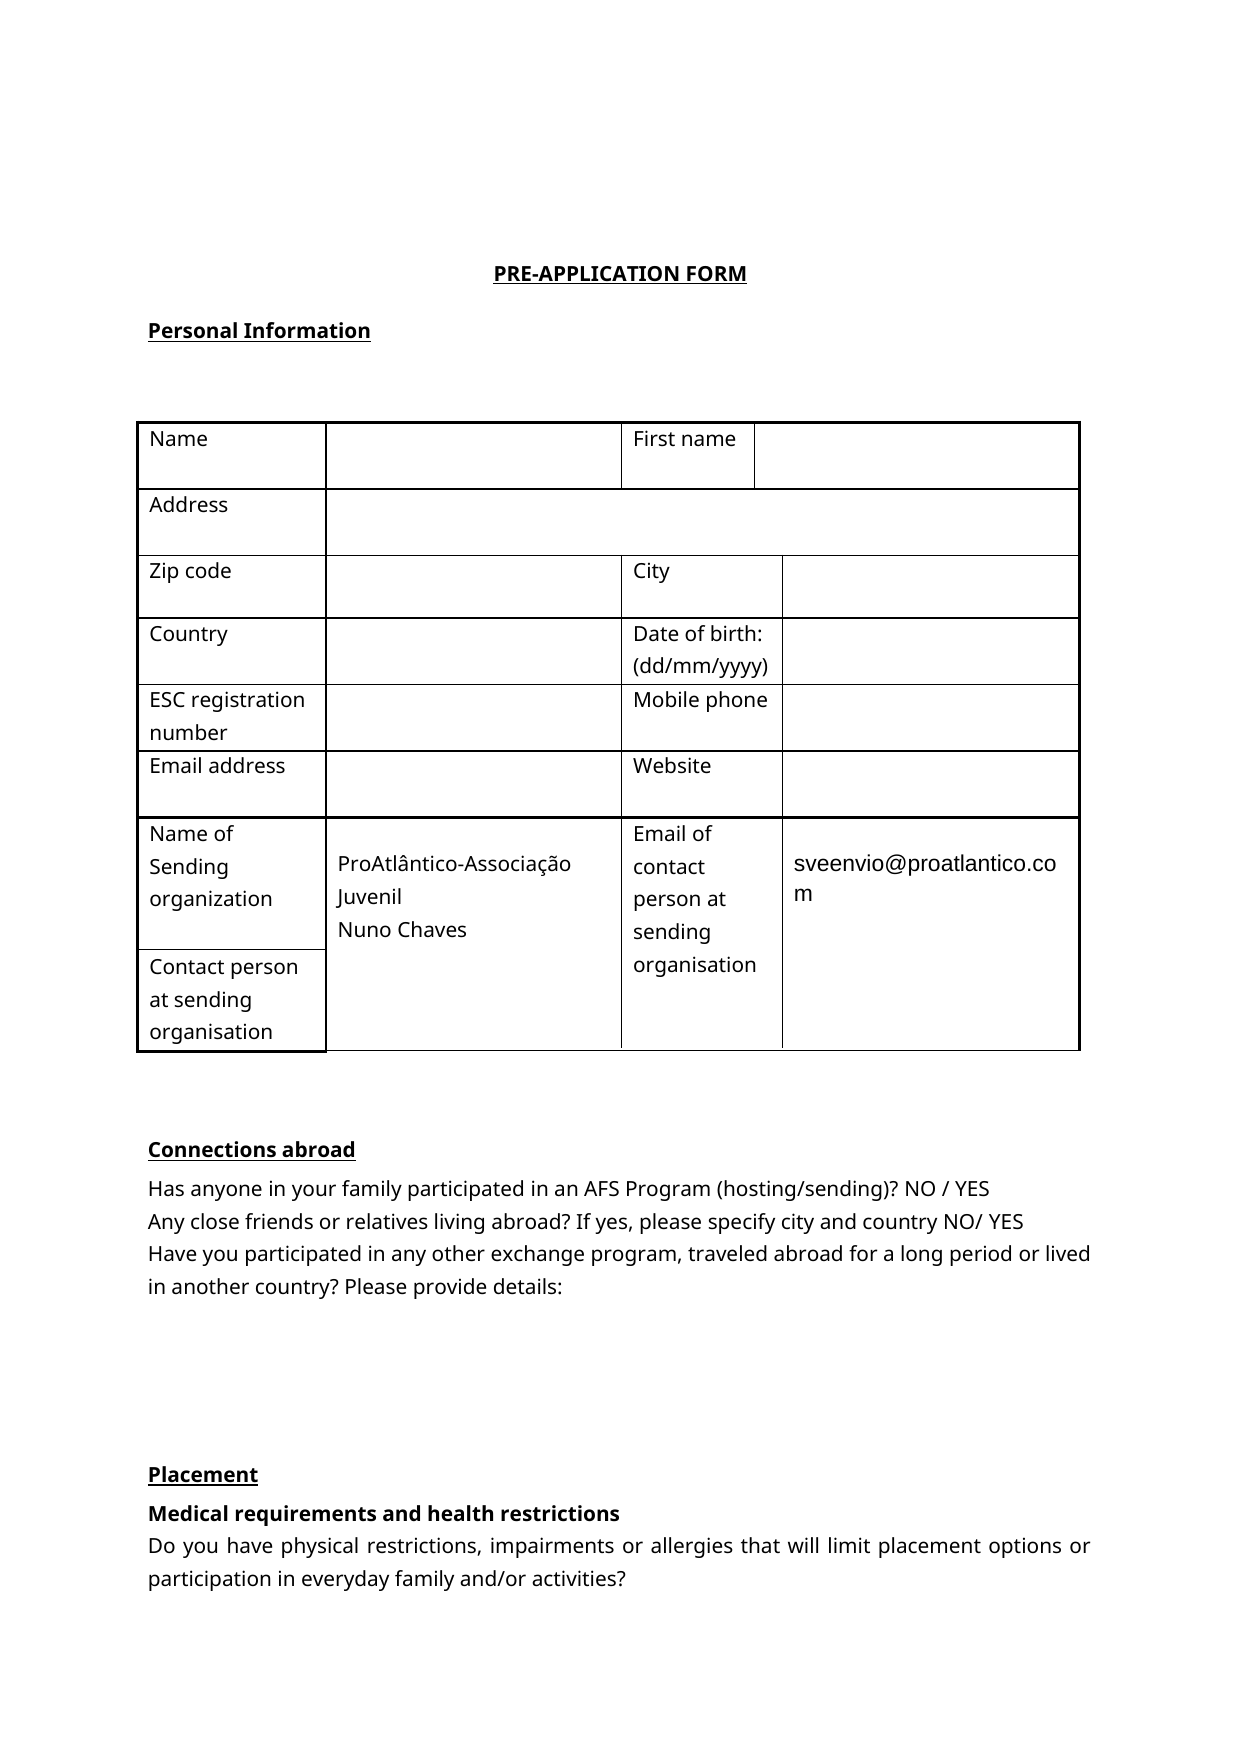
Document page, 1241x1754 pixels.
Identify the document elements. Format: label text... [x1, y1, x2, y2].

table_cell Email of contact person at sending organisation [622, 819, 782, 1050]
table_cell [783, 556, 1078, 617]
table_header [755, 424, 1078, 488]
table_cell : (dd/mm/yyyy) [622, 619, 782, 684]
text Personal Information [148, 317, 1093, 345]
table_cell City [622, 556, 782, 617]
table_cell [783, 819, 1078, 1050]
table_cell [783, 619, 1078, 684]
table_cell [327, 556, 621, 617]
text Have you participated in any other exchange program, traveled abroad for a long period or lived in another country? Please provide details: [148, 1239, 1093, 1301]
text Medical requirements and health restrictions [148, 1499, 1093, 1527]
table_cell ESC registration number [139, 685, 325, 750]
table_cell Address [139, 490, 325, 554]
table_cell Website [622, 752, 782, 816]
table_cell Zip code [139, 556, 325, 617]
table_cell Contact person at sending organisation [139, 950, 325, 1050]
table_header [327, 424, 621, 488]
table_cell ProAtlântico-Associação Juvenil Nuno Chaves [327, 819, 622, 1050]
text PRE-APPLICATION FORM [148, 259, 1093, 287]
table_cell [327, 752, 621, 816]
table_cell [783, 752, 1078, 816]
table_cell Mobile phone [622, 685, 782, 750]
table_cell [783, 685, 1078, 750]
table_cell Email address [139, 752, 325, 816]
table_cell [327, 619, 621, 684]
text Any close friends or relatives living abroad? If yes, please specify city and country NO/ [148, 1207, 1093, 1235]
text Do you have physical restrictions, impairments or allergies that will limit placement options or participation in everyday family and/or activities? [148, 1532, 1093, 1593]
text Connections abroad [148, 1136, 1093, 1164]
table_header Name [139, 424, 325, 488]
table_cell [327, 490, 1078, 554]
text Has anyone in your family participated AFS Program (hosting/sending)? / YES [148, 1174, 1093, 1203]
table_header First name [622, 424, 754, 488]
table_cell [327, 685, 621, 750]
table_cell Country [139, 619, 325, 684]
table_cell Name of Sending organization [139, 819, 325, 949]
text Placement [148, 1460, 1093, 1489]
